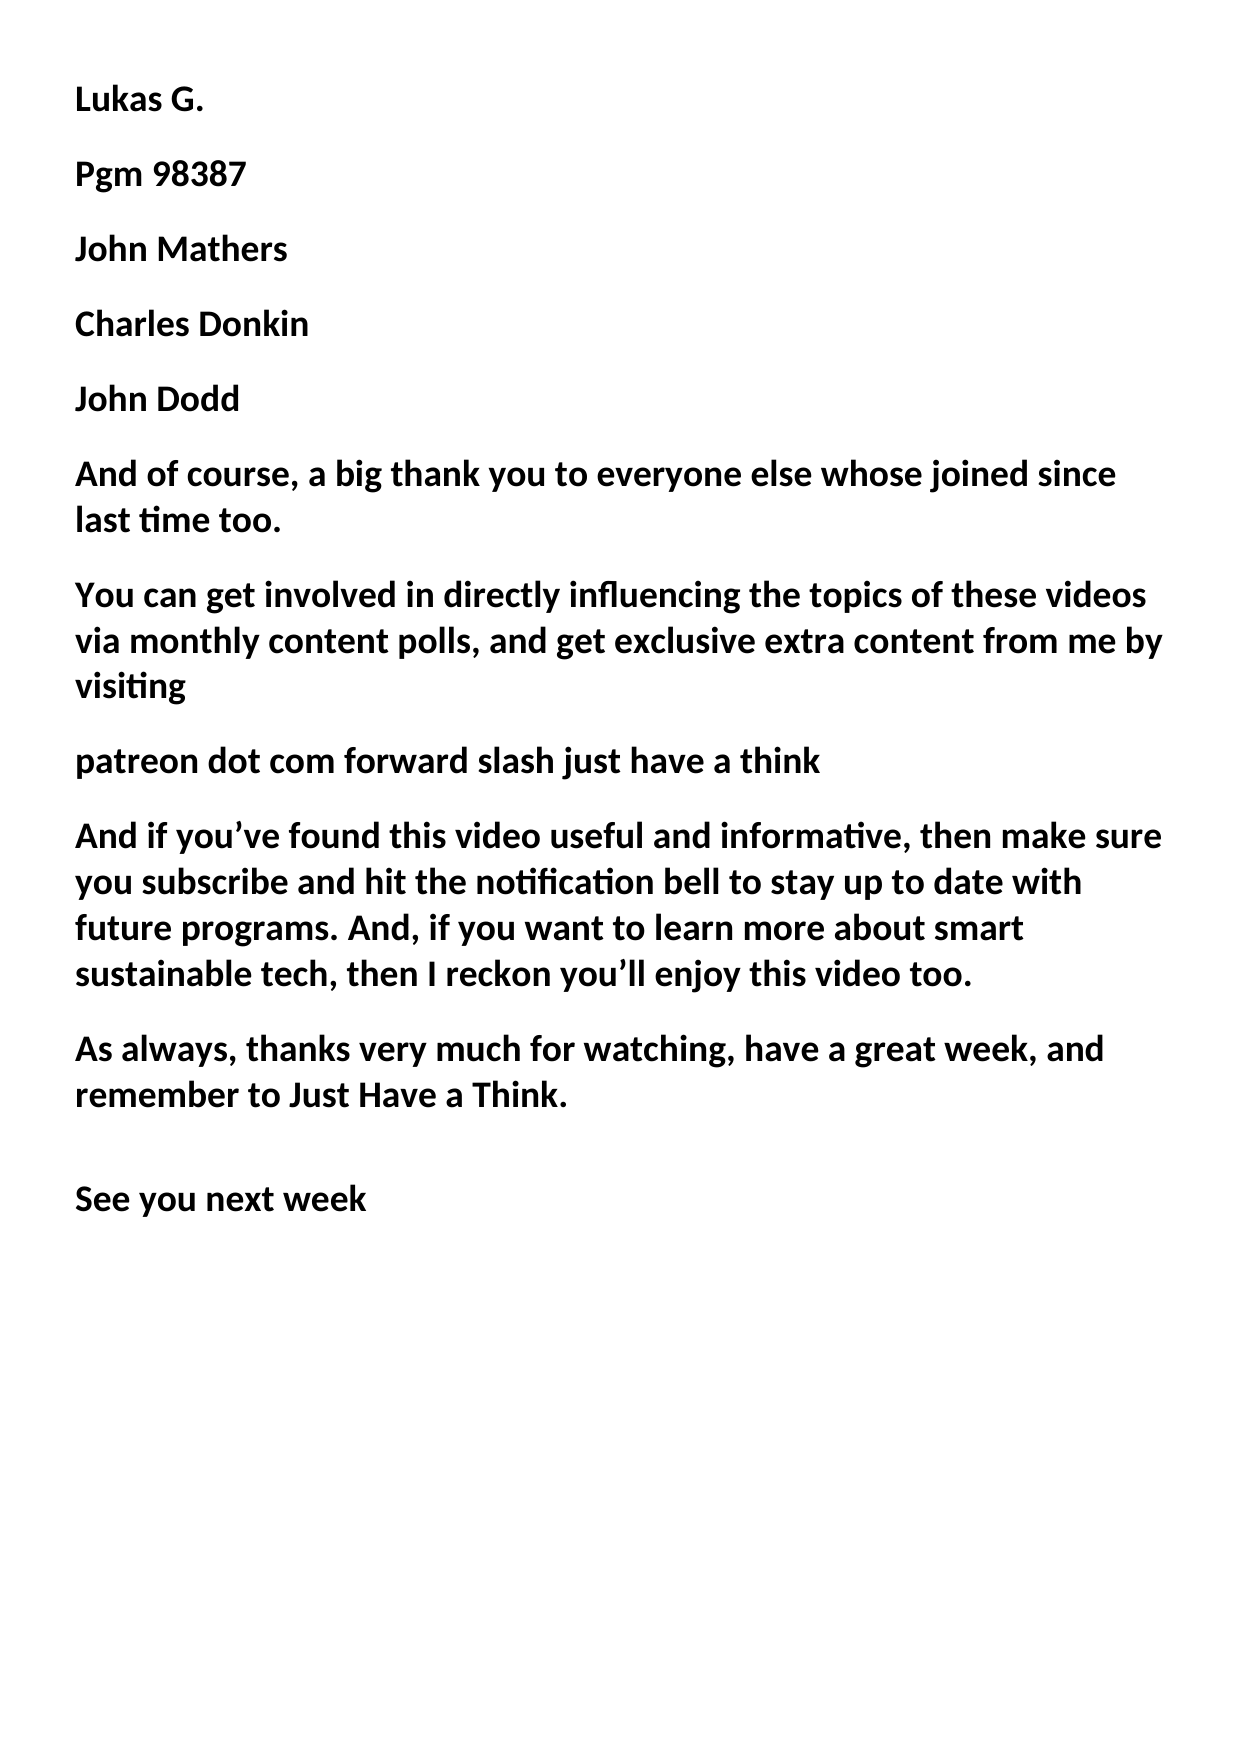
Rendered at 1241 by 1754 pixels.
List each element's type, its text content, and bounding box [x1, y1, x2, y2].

text patreon dot com forward slash just have a think [75, 737, 1165, 783]
text Charles Donkin [75, 300, 1165, 346]
text And if you’ve found this video useful and informative, then make sure you subscribe and hit the notification bell to stay up to date with future programs. And, if you want to learn more about smart sustainable tech, then I reckon you’ll enjoy this video too. [75, 812, 1165, 996]
text As always, thanks very much for watching, have a great week, and remember to Just Have a Think. [75, 1025, 1165, 1145]
text And of course, a big thank you to everyone else whose joined since last time too. [75, 450, 1165, 542]
text See you next week [75, 1174, 1165, 1220]
text Lukas G. [75, 75, 1165, 121]
text Pgm 98387 [75, 150, 1165, 196]
text John Dodd [75, 375, 1165, 421]
text You can get involved in directly influencing the topics of these videos via monthly content polls, and get exclusive extra content from me by visiting [75, 571, 1165, 708]
text John Mathers [75, 225, 1165, 271]
